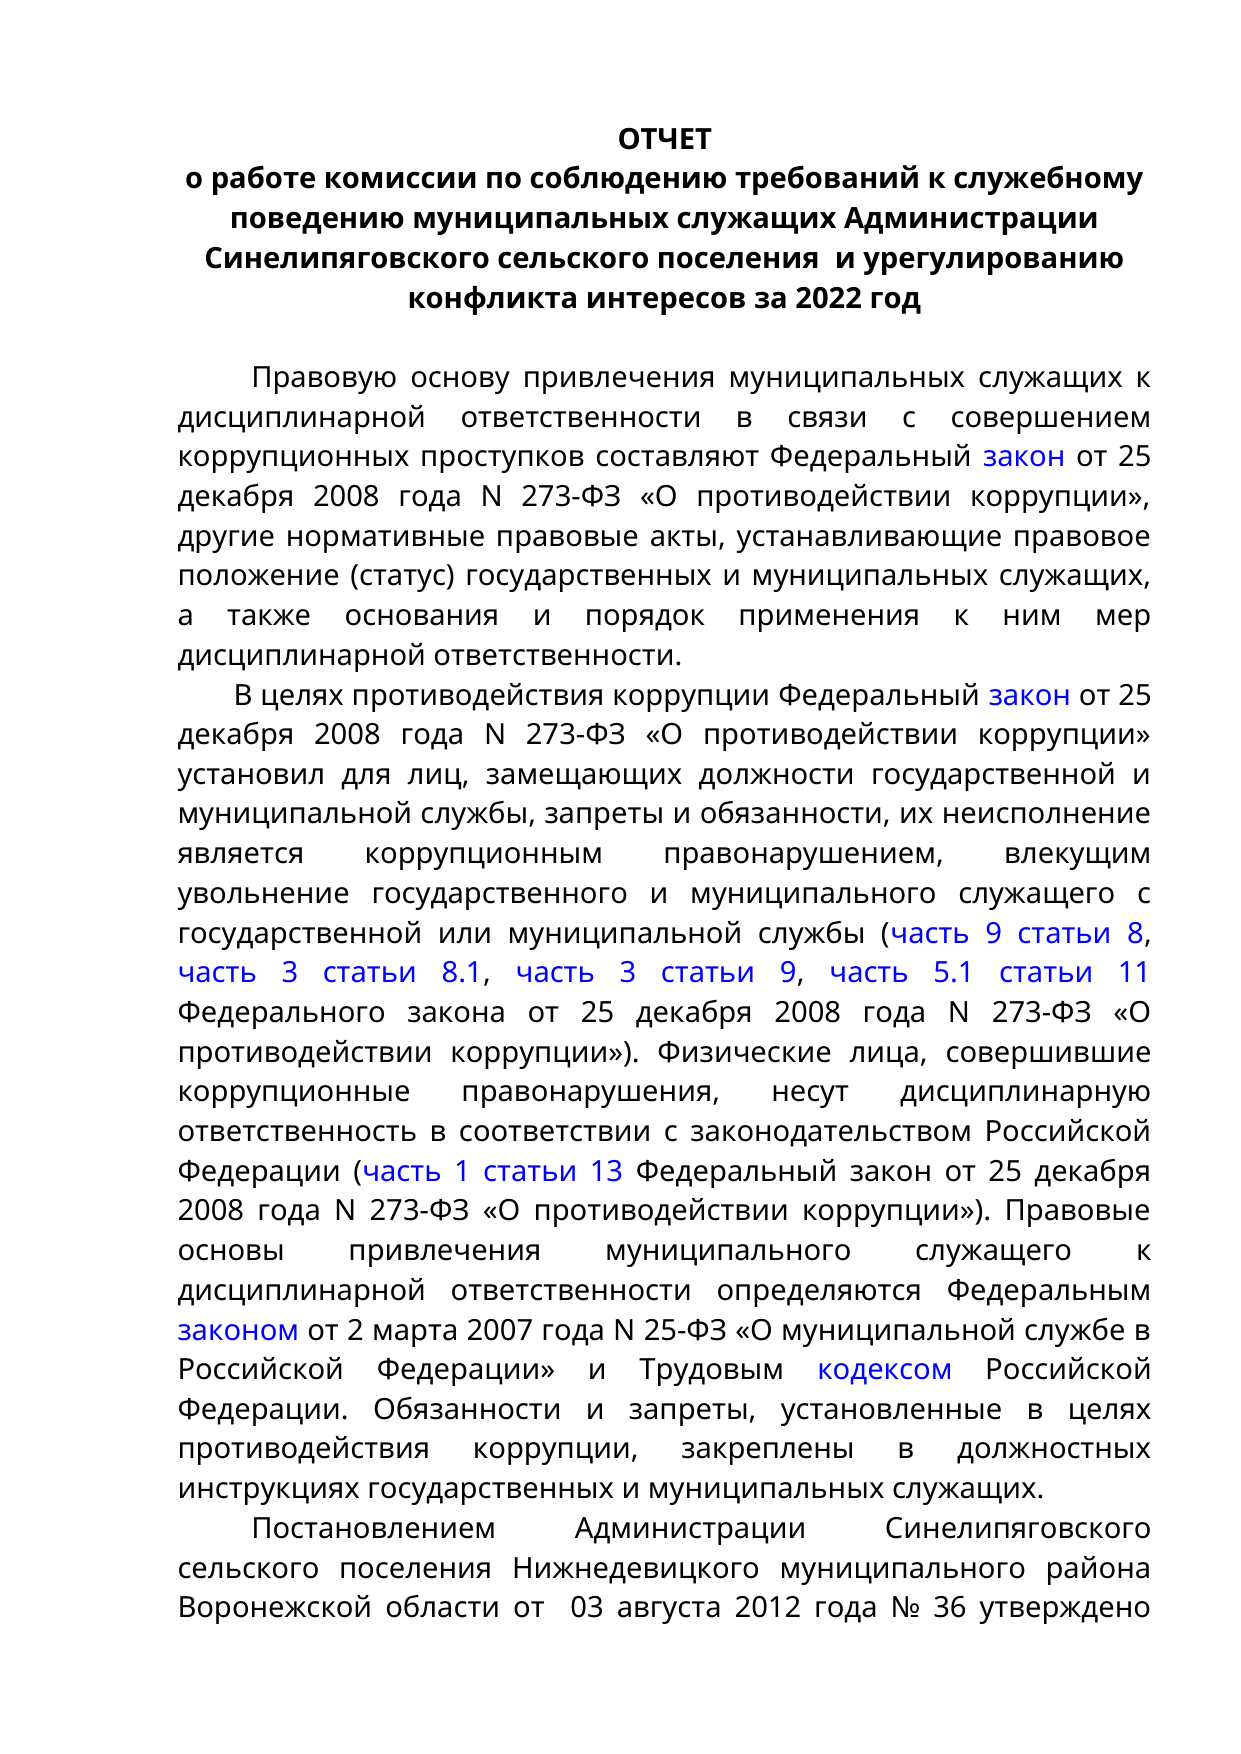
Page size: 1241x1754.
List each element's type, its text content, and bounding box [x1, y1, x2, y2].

text о работе комиссии по соблюдению требований к служебному поведению муниципальных служащих Администрации Синелипяговского сельского поселения и урегулированию конфликта интересов за 2022 год [177, 158, 1152, 317]
text ОТЧЕТ [177, 118, 1152, 158]
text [177, 1507, 1152, 1626]
text В целях противодействия коррупции Федеральный закон от 25 декабря 2008 года N 273-ФЗ «О противодействии коррупции» установил для лиц, замещающих должности государственной и муниципальной службы, запреты и обязанности, их неисполнение является коррупционным правонарушением, влекущим увольнение государственного и муниципального служащего с государственной или муниципальной службы (часть 9 статьи 8, часть 3 статьи 8.1, часть 3 статьи 9, часть 5.1 статьи 11 Федерального закона от 25 декабря 2008 года N 273-ФЗ «О противодействии коррупции»). Физические лица, совершившие коррупционные правонарушения, несут дисциплинарную ответственность в соответствии с законодательством Российской Федерации (часть 1 статьи 13 Федеральный закон от 25 декабря 2008 года N 273-ФЗ «О противодействии коррупции»). Правовые основы привлечения муниципального служащего к дисциплинарной ответственности определяются Федеральным законом от 2 марта 2007 года N 25-ФЗ «О муниципальной службе в Российской Федерации» и Трудовым кодексом Российской Федерации. Обязанности и запреты, установленные в целях противодействия коррупции, закреплены в должностных инструкциях государственных и муниципальных служащих. [177, 674, 1152, 1507]
text Правовую основу привлечения муниципальных служащих к дисциплинарной ответственности в связи с совершением коррупционных проступков составляют Федеральный закон от 25 декабря 2008 года N 273-ФЗ «О противодействии коррупции», другие нормативные правовые акты, устанавливающие правовое положение (статус) государственных и муниципальных служащих, а также основания и порядок применения к ним мер дисциплинарной ответственности. [177, 356, 1152, 674]
